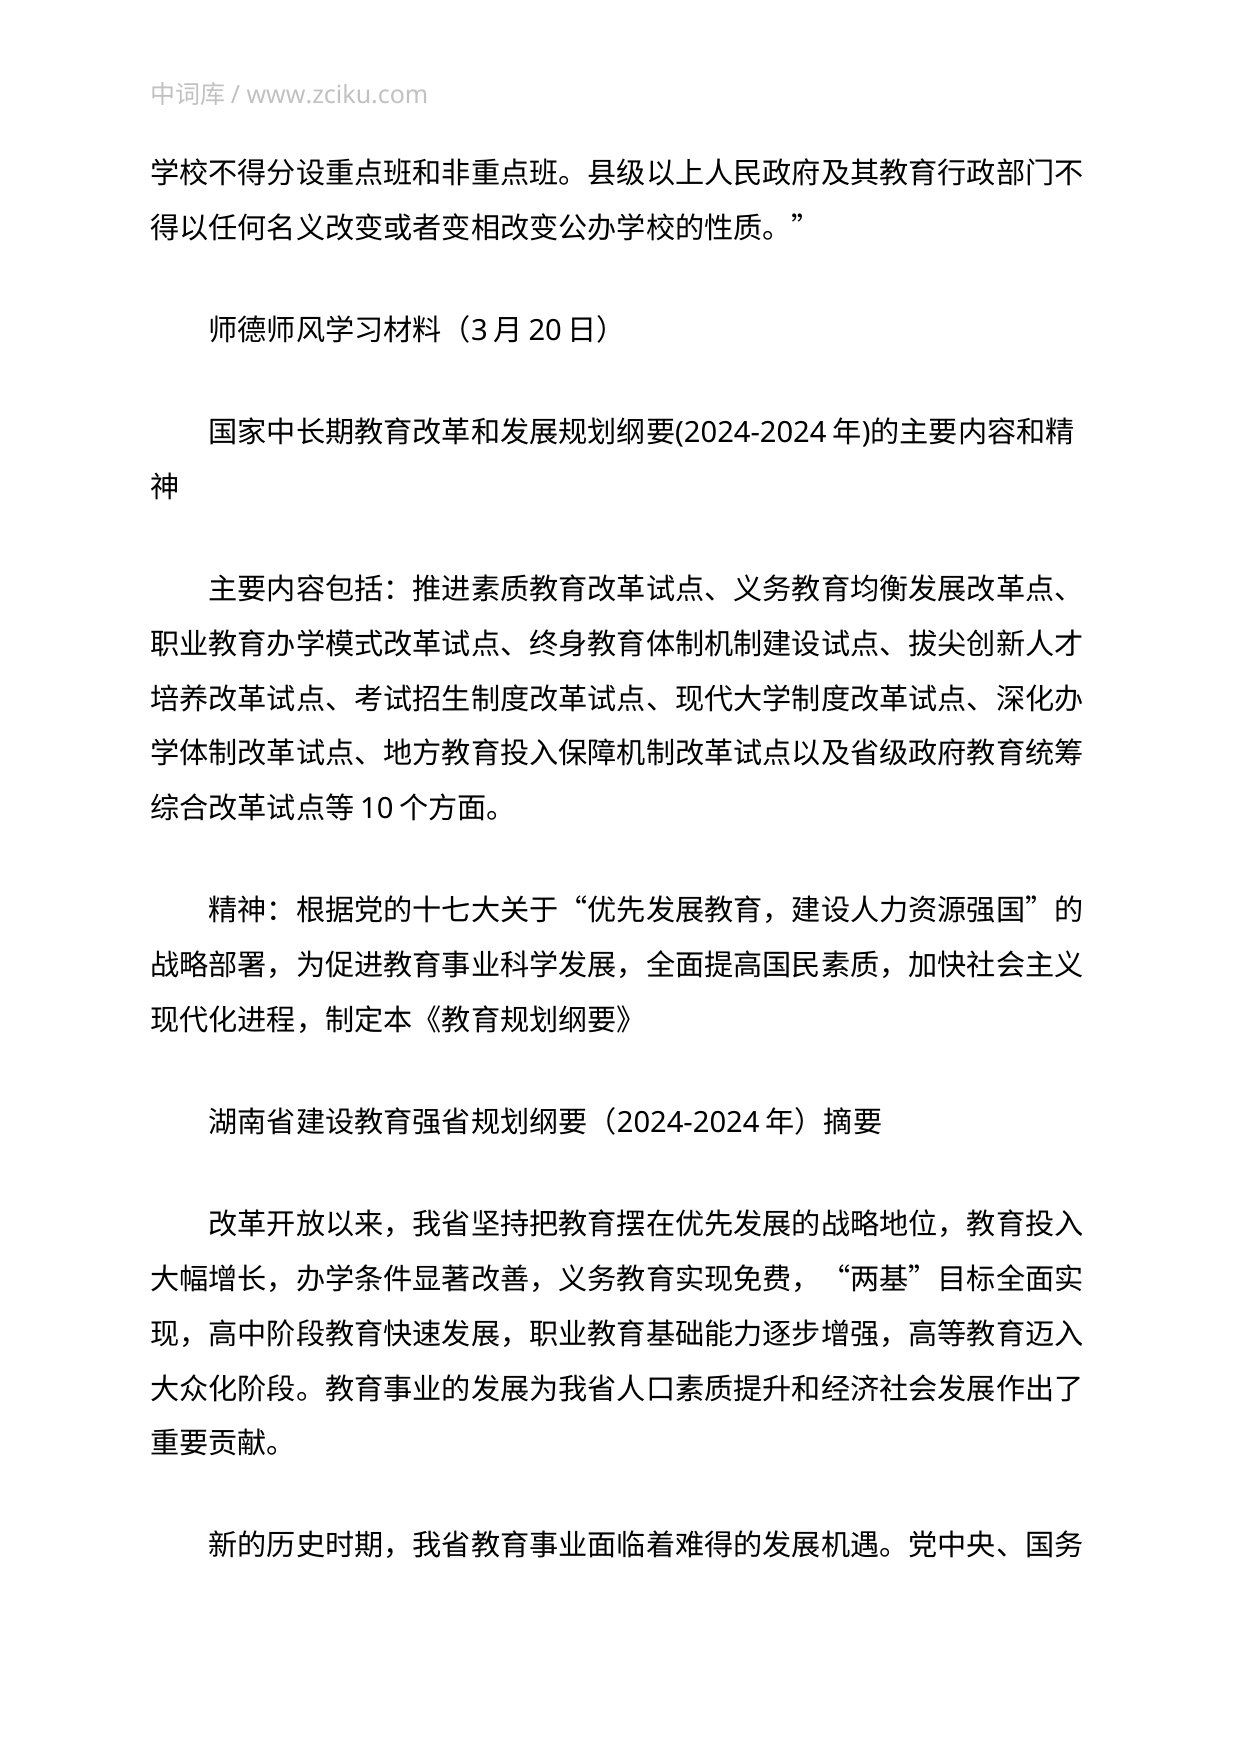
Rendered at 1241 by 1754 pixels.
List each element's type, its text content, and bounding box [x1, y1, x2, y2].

text 湖南省建设教育强省规划纲要（2024-2024年）摘要 [150, 1098, 1090, 1141]
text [150, 150, 1090, 247]
text 国家中长期教育改革和发展规划纲要(2024-2024年)的主要内容和精神 [150, 409, 1090, 506]
text 主要内容包括：推进素质教育改革试点、义务教育均衡发展改革点、职业教育办学模式改革试点、终身教育体制机制建设试点、拔尖创新人才培养改革试点、考试招生制度改革试点、现代大学制度改革试点、深化办学体制改革试点、地方教育投入保障机制改革试点以及省级政府教育统筹综合改革试点等10个方面。 [150, 565, 1090, 827]
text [150, 1522, 1090, 1564]
text 改革开放以来，我省坚持把教育摆在优先发展的战略地位，教育投入大幅增长，办学条件显著改善，义务教育实现免费，“两基”目标全面实现，高中阶段教育快速发展，职业教育基础能力逐步增强，高等教育迈入大众化阶段。教育事业的发展为我省人口素质提升和经济社会发展作出了重要贡献。 [150, 1201, 1090, 1462]
text 精神：根据党的十七大关于“优先发展教育，建设人力资源强国”的战略部署，为促进教育事业科学发展，全面提高国民素质，加快社会主义现代化进程，制定本《教育规划纲要》 [150, 887, 1090, 1039]
text 师德师风学习材料（3月20日） [150, 307, 1090, 349]
